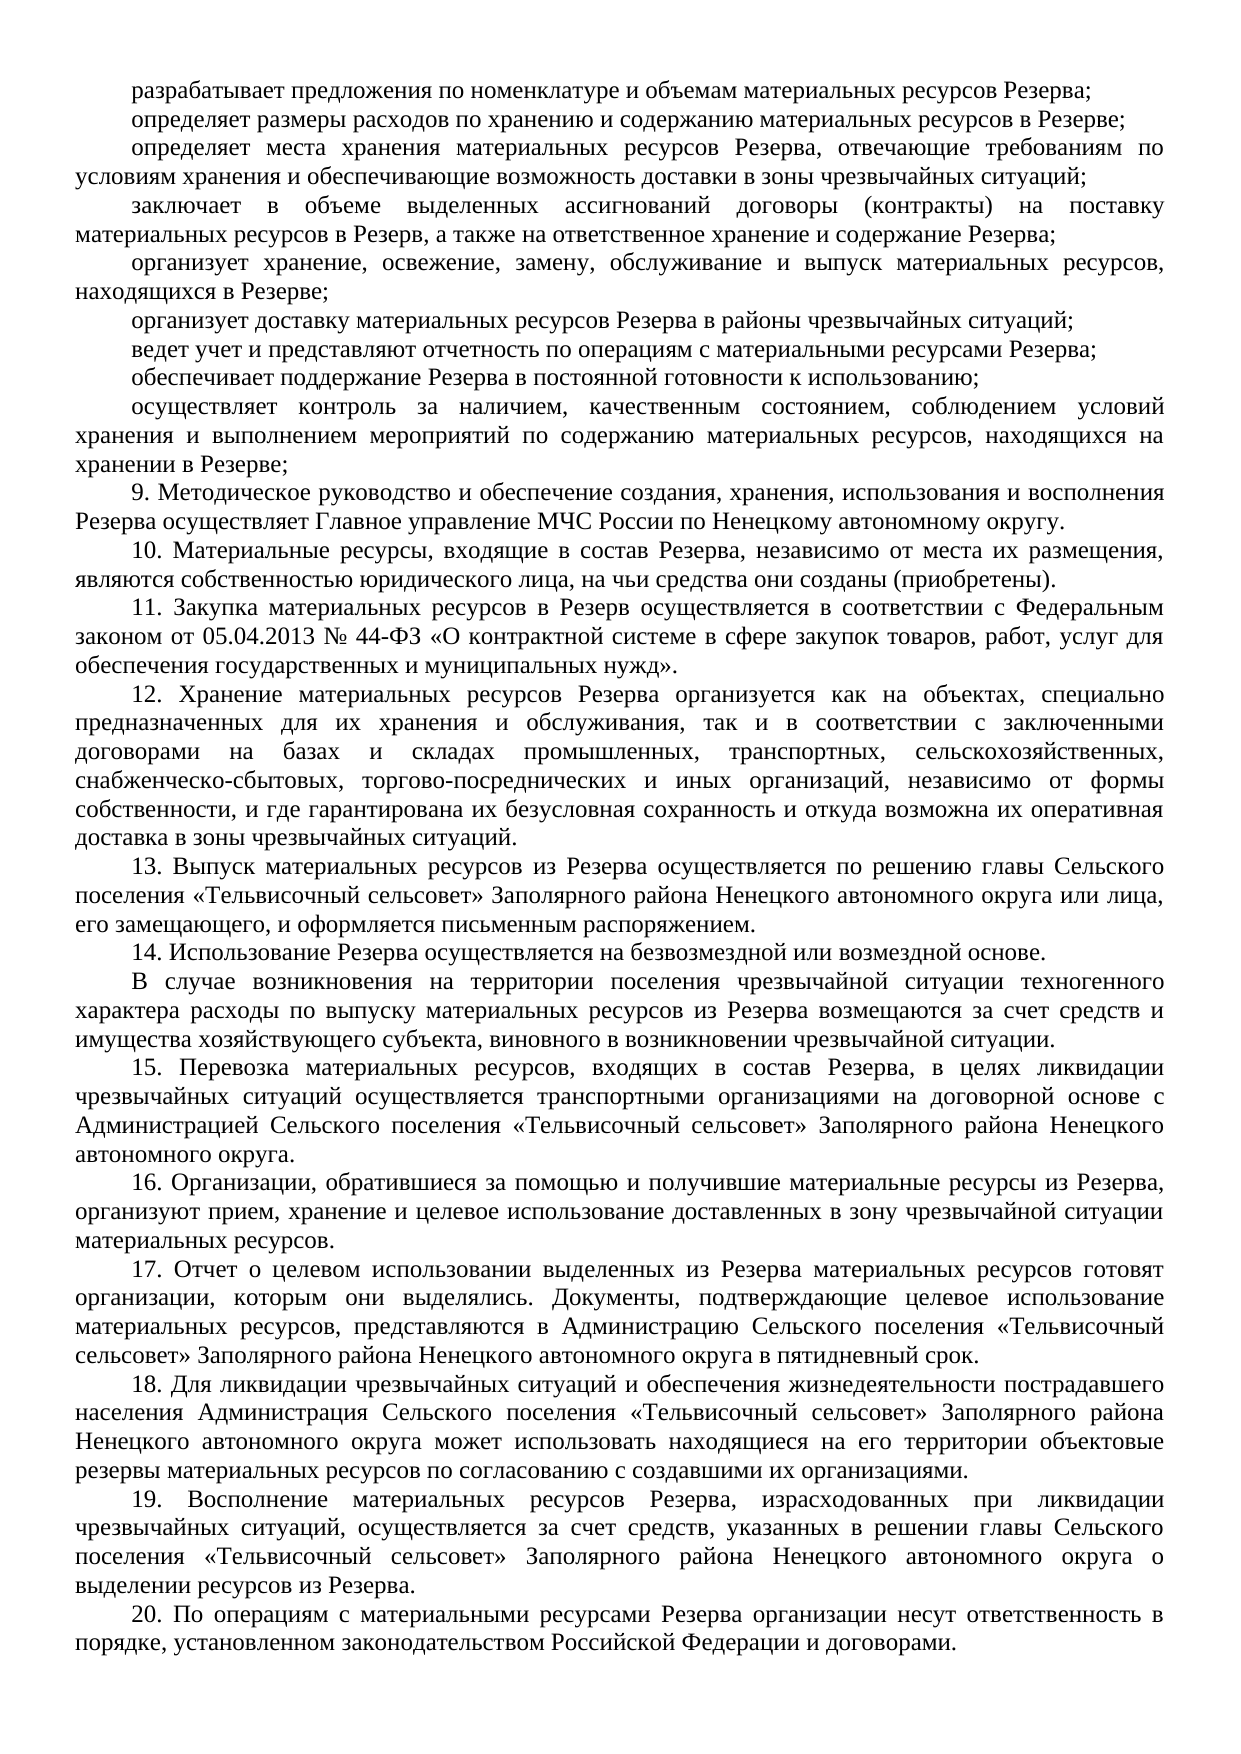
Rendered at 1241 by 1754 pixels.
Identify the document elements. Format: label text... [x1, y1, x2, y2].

text определяет размеры расходов по хранению и содержанию материальных ресурсов в Резерве; [75, 104, 1165, 132]
text ведет учет и представляют отчетность по операциям с материальными ресурсами Резерва; [75, 334, 1165, 362]
text организует доставку материальных ресурсов Резерва в районы чрезвычайных ситуаций; [75, 305, 1165, 334]
text 17. Отчет о целевом использовании выделенных из Резерва материальных ресурсов готовят организации, которым они выделялись. Документы, подтверждающие целевое использование материальных ресурсов, представляются в Администрацию Сельского поселения «Тельвисочный сельсовет» Заполярного района Ненецкого автономного округа в пятидневный срок. [75, 1254, 1165, 1369]
text определяет места хранения материальных ресурсов Резерва, отвечающие требованиям по условиям хранения и обеспечивающие возможность доставки в зоны чрезвычайных ситуаций; [75, 132, 1165, 190]
text В случае возникновения на территории поселения чрезвычайной ситуации техногенного характера расходы по выпуску материальных ресурсов из Резерва возмещаются за счет средств и имущества хозяйствующего субъекта, виновного в возникновении чрезвычайной ситуации. [75, 966, 1165, 1052]
text обеспечивает поддержание Резерва в постоянной готовности к использованию; [75, 362, 1165, 391]
text 20. По операциям с материальными ресурсами Резерва организации несут ответственность в порядке, установленном законодательством Российской Федерации и договорами. [75, 1599, 1165, 1656]
text 11. Закупка материальных ресурсов в Резерв осуществляется в соответствии с Федеральным законом от 05.04.2013 № 44-ФЗ «О контрактной системе в сфере закупок товаров, работ, услуг для обеспечения государственных и муниципальных нужд». [75, 592, 1165, 679]
text 15. Перевозка материальных ресурсов, входящих в состав Резерва, в целях ликвидации чрезвычайных ситуаций осуществляется транспортными организациями на договорной основе с Администрацией Сельского поселения «Тельвисочный сельсовет» Заполярного района Ненецкого автономного округа. [75, 1052, 1165, 1167]
text 13. Выпуск материальных ресурсов из Резерва осуществляется по решению главы Сельского поселения «Тельвисочный сельсовет» Заполярного района Ненецкого автономного округа или лица, его замещающего, и оформляется письменным распоряжением. [75, 851, 1165, 937]
text 14. Использование Резерва осуществляется на безвозмездной или возмездной основе. [75, 937, 1165, 966]
text 9. Методическое руководство и обеспечение создания, хранения, использования и восполнения Резерва осуществляет Главное управление МЧС России по Ненецкому автономному округу. [75, 477, 1165, 535]
text 19. Восполнение материальных ресурсов Резерва, израсходованных при ликвидации чрезвычайных ситуаций, осуществляется за счет средств, указанных в решении главы Сельского поселения «Тельвисочный сельсовет» Заполярного района Ненецкого автономного округа о выделении ресурсов из Резерва. [75, 1484, 1165, 1599]
text организует хранение, освежение, замену, обслуживание и выпуск материальных ресурсов, находящихся в Резерве; [75, 247, 1165, 305]
text осуществляет контроль за наличием, качественным состоянием, соблюдением условий хранения и выполнением мероприятий по содержанию материальных ресурсов, находящихся на хранении в Резерве; [75, 391, 1165, 477]
text заключает в объеме выделенных ассигнований договоры (контракты) на поставку материальных ресурсов в Резерв, а также на ответственное хранение и содержание Резерва; [75, 190, 1165, 247]
text 16. Организации, обратившиеся за помощью и получившие материальные ресурсы из Резерва, организуют прием, хранение и целевое использование доставленных в зону чрезвычайной ситуации материальных ресурсов. [75, 1167, 1165, 1254]
text 18. Для ликвидации чрезвычайных ситуаций и обеспечения жизнедеятельности пострадавшего населения Администрация Сельского поселения «Тельвисочный сельсовет» Заполярного района Ненецкого автономного округа может использовать находящиеся на его территории объектовые резервы материальных ресурсов по согласованию с создавшими их организациями. [75, 1369, 1165, 1484]
text разрабатывает предложения по номенклатуре и объемам материальных ресурсов Резерва; [75, 75, 1165, 104]
text 12. Хранение материальных ресурсов Резерва организуется как на объектах, специально предназначенных для их хранения и обслуживания, так и в соответствии с заключенными договорами на базах и складах промышленных, транспортных, сельскохозяйственных, снабженческо-сбытовых, торгово-посреднических и иных организаций, независимо от формы собственности, и где гарантирована их безусловная сохранность и откуда возможна их оперативная доставка в зоны чрезвычайных ситуаций. [75, 679, 1165, 851]
text 10. Материальные ресурсы, входящие в состав Резерва, независимо от места их размещения, являются собственностью юридического лица, на чьи средства они созданы (приобретены). [75, 535, 1165, 592]
